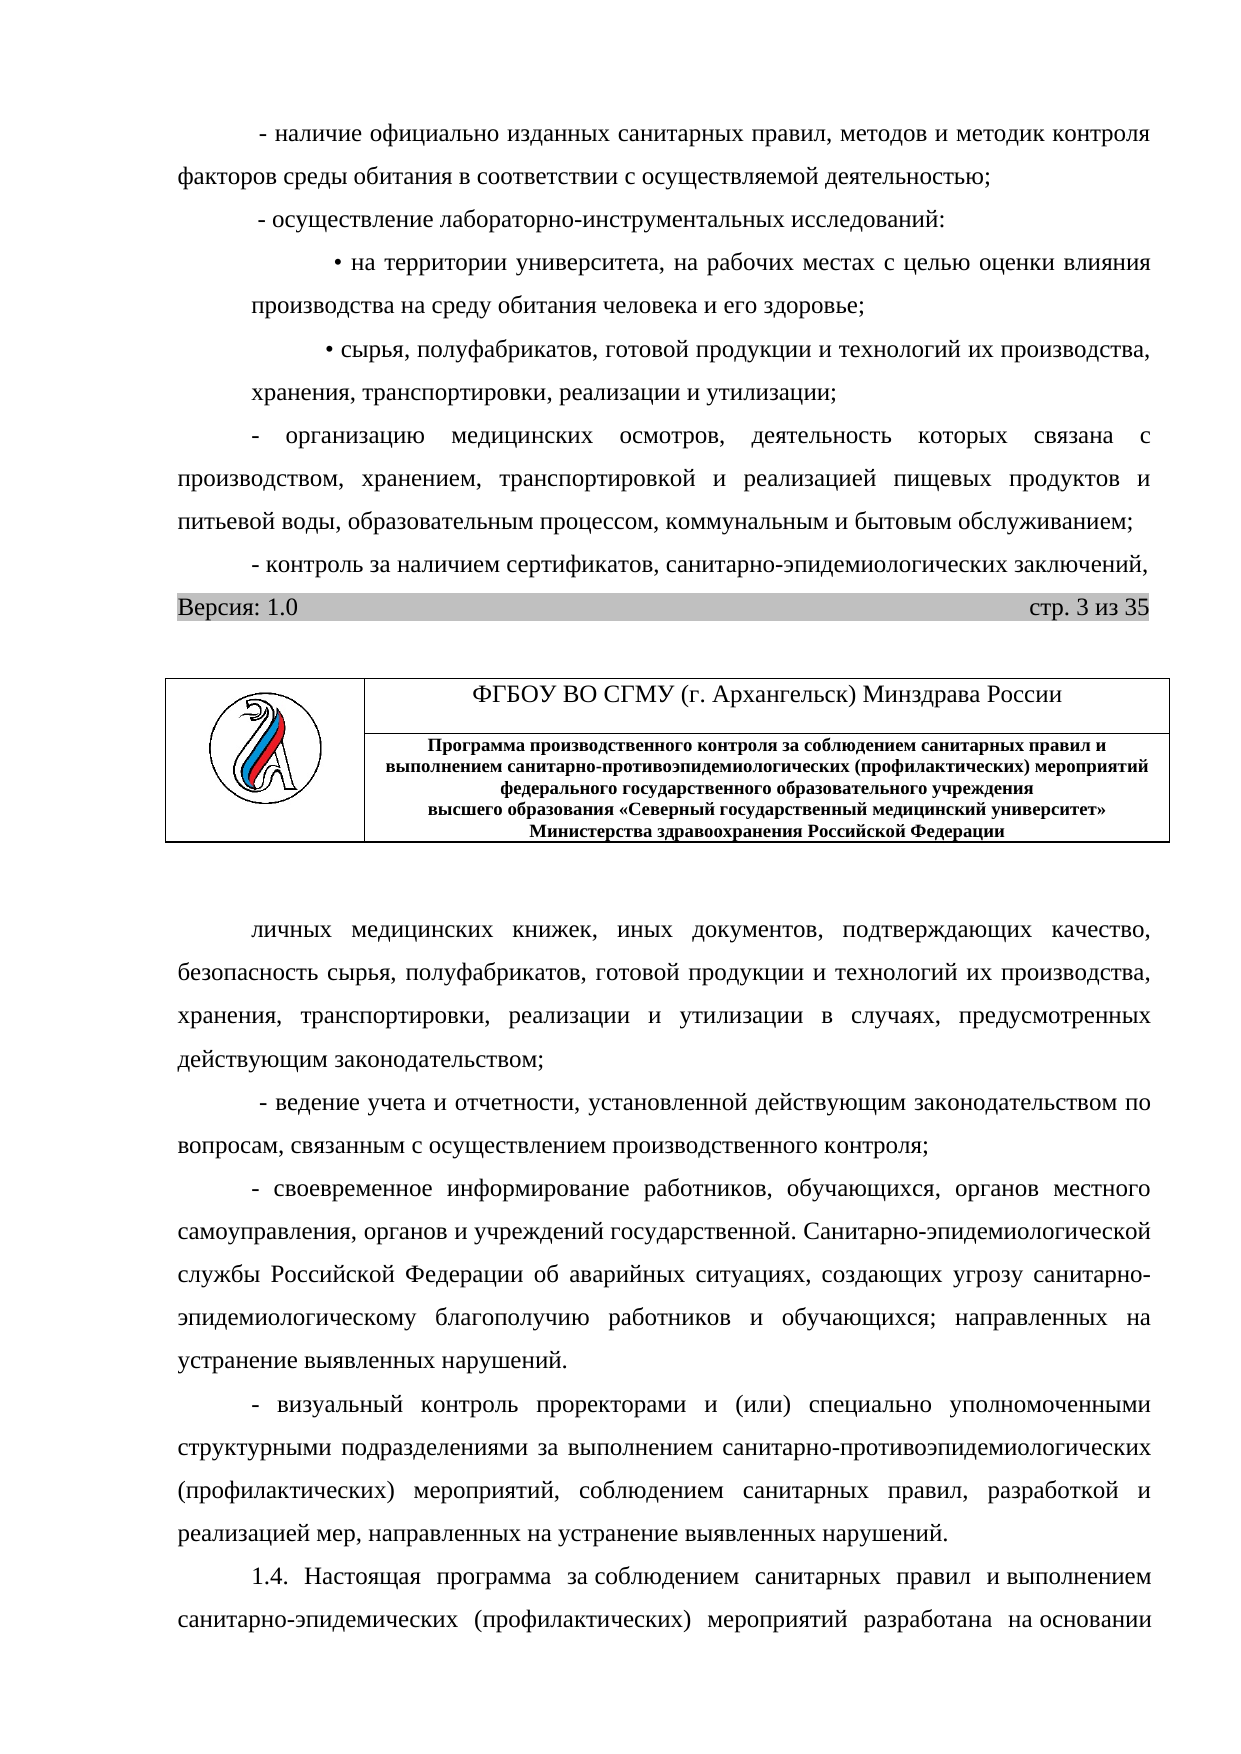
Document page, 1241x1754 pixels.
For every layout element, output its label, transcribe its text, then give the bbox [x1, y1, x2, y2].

text - осуществление лабораторно-инструментальных исследований: [177, 204, 1152, 233]
text - своевременное информирование работников, обучающихся, органов местного самоуправления, органов и учреждений государственной. Санитарно-эпидемиологической службы Российской Федерации об аварийных ситуациях, создающих угрозу санитарно-эпидемиологическому благополучию работников и обучающихся; направленных на устранение выявленных нарушений. [177, 1173, 1152, 1374]
text - наличие официально изданных санитарных правил, методов и методик контроля факторов среды обитания в соответствии с осуществляемой деятельностью; [177, 118, 1152, 190]
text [177, 1561, 1152, 1633]
text - контроль за наличием сертификатов, санитарно-эпидемиологических заключений, [177, 549, 1152, 578]
table_header ФГБОУ ВО СГМУ (г. Архангельск) Минздрава России [365, 679, 1169, 732]
table_cell Программа производственного контроля за соблюдением санитарных правил и выполнением санитарно-противоэпидемиологических (профилактических) мероприятий федерального государственного образовательного учреждения высшего образования «Северный государственный медицинский университет» Министерства здравоохранения Российской Федерации [365, 734, 1169, 841]
text - визуальный контроль проректорами и (или) специально уполномоченными структурными подразделениями за выполнением санитарно-противоэпидемиологических (профилактических) мероприятий, соблюдением санитарных правил, разработкой и реализацией мер, направленных на устранение выявленных нарушений. [177, 1389, 1152, 1547]
table_header [166, 679, 364, 841]
text • на территории университета, на рабочих местах с целью оценки влияния производства на среду обитания человека и его здоровье; [251, 247, 1152, 319]
text личных медицинских книжек, иных документов, подтверждающих качество, безопасность сырья, полуфабрикатов, готовой продукции и технологий их производства, хранения, транспортировки, реализации и утилизации в случаях, предусмотренных действующим законодательством; [177, 914, 1152, 1072]
text - ведение учета и отчетности, установленной действующим законодательством по вопросам, связанным с осуществлением производственного контроля; [177, 1087, 1152, 1159]
text Версия: 1.0 стр. 3 из 35 [177, 592, 1152, 621]
text • сырья, полуфабрикатов, готовой продукции и технологий их производства, хранения, транспортировки, реализации и утилизации; [251, 334, 1152, 406]
picture [198, 680, 332, 816]
text - организацию медицинских осмотров, деятельность которых связана с производством, хранением, транспортировкой и реализацией пищевых продуктов и питьевой воды, образовательным процессом, коммунальным и бытовым обслуживанием; [177, 420, 1152, 535]
